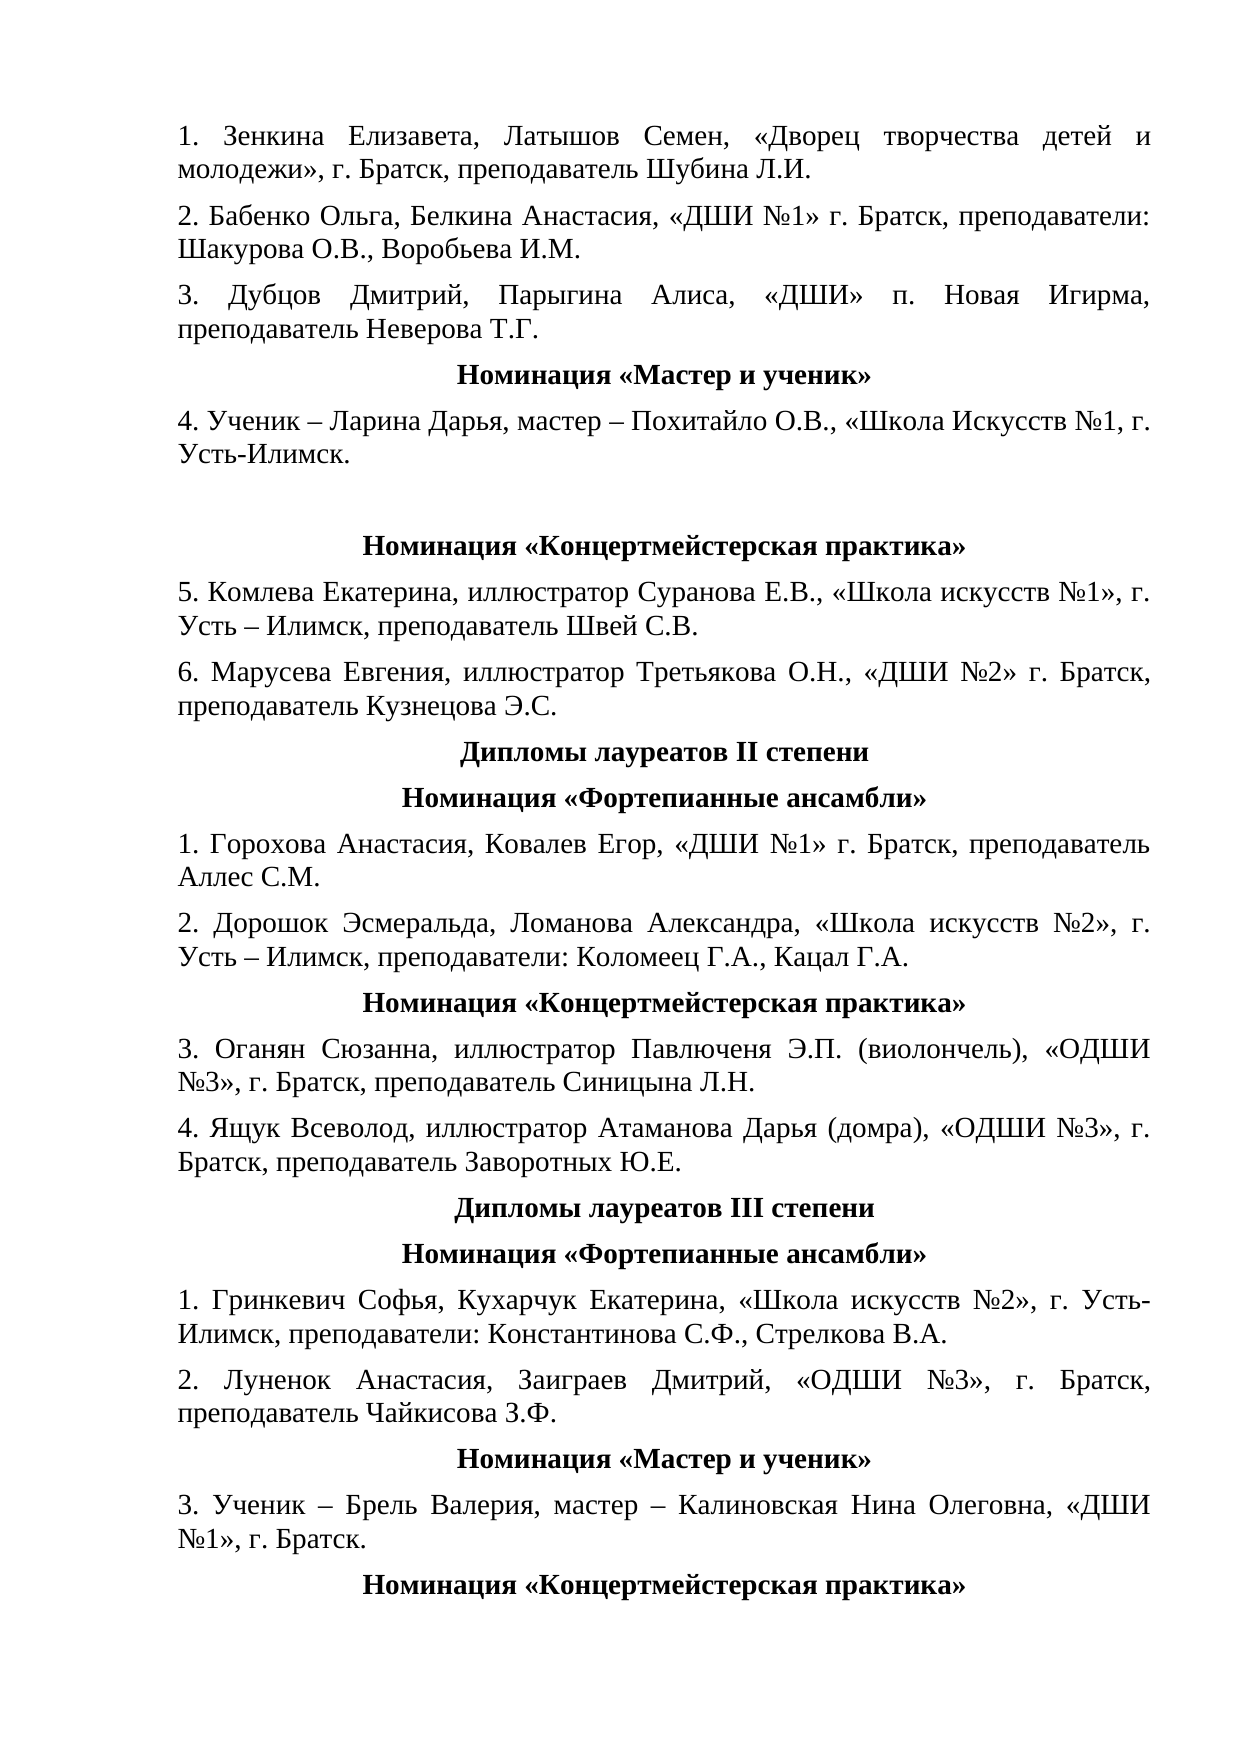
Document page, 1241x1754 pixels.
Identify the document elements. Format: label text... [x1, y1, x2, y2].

text Номинация «Концертмейстерская практика» [177, 1567, 1152, 1601]
text 3. Дубцов Дмитрий, Парыгина Алиса, «ДШИ» п. Новая Игирма, преподаватель Неверова Т.Г. [177, 277, 1152, 344]
text 1. Гринкевич Софья, Кухарчук Екатерина, «Школа искусств №2», г. Усть-Илимск, преподаватели: Константинова С.Ф., Стрелкова В.А. [177, 1282, 1152, 1349]
text Номинация «Концертмейстерская практика» [177, 528, 1152, 562]
text 1. Горохова Анастасия, Ковалев Егор, «ДШИ №1» г. Братск, преподаватель Аллес С.М. [177, 826, 1152, 893]
text 5. Комлева Екатерина, иллюстратор Суранова Е.В., «Школа искусств №1», г. Усть – Илимск, преподаватель Швей С.В. [177, 574, 1152, 642]
text 3. Оганян Сюзанна, иллюстратор Павлюченя Э.П. (виолончель), «ОДШИ №3», г. Братск, преподаватель Синицына Л.Н. [177, 1031, 1152, 1098]
text Номинация «Фортепианные ансамбли» [177, 780, 1152, 813]
text Номинация «Фортепианные ансамбли» [177, 1236, 1152, 1270]
text Номинация «Мастер и ученик» [177, 357, 1152, 390]
text 4. Ученик – Ларина Дарья, мастер – Похитайло О.В., «Школа Искусств №1, г. Усть-Илимск. [177, 403, 1152, 470]
text Номинация «Мастер и ученик» [177, 1441, 1152, 1475]
text Дипломы лауреатов II степени [177, 734, 1152, 767]
text 2. Дорошок Эсмеральда, Ломанова Александра, «Школа искусств №2», г. Усть – Илимск, преподаватели: Коломеец Г.А., Кацал Г.А. [177, 905, 1152, 972]
text 4. Ящук Всеволод, иллюстратор Атаманова Дарья (домра), «ОДШИ №3», г. Братск, преподаватель Заворотных Ю.Е. [177, 1111, 1152, 1178]
text 2. Луненок Анастасия, Заиграев Дмитрий, «ОДШИ №3», г. Братск, преподаватель Чайкисова З.Ф. [177, 1362, 1152, 1429]
text 3. Ученик – Брель Валерия, мастер – Калиновская Нина Олеговна, «ДШИ №1», г. Братск. [177, 1487, 1152, 1554]
text Номинация «Концертмейстерская практика» [177, 985, 1152, 1018]
text 1. Зенкина Елизавета, Латышов Семен, «Дворец творчества детей и молодежи», г. Братск, преподаватель Шубина Л.И. [177, 118, 1152, 185]
text Дипломы лауреатов III степени [177, 1190, 1152, 1224]
text 6. Марусева Евгения, иллюстратор Третьякова О.Н., «ДШИ №2» г. Братск, преподаватель Кузнецова Э.С. [177, 654, 1152, 721]
text 2. Бабенко Ольга, Белкина Анастасия, «ДШИ №1» г. Братск, преподаватели: Шакурова О.В., Воробьева И.М. [177, 198, 1152, 265]
